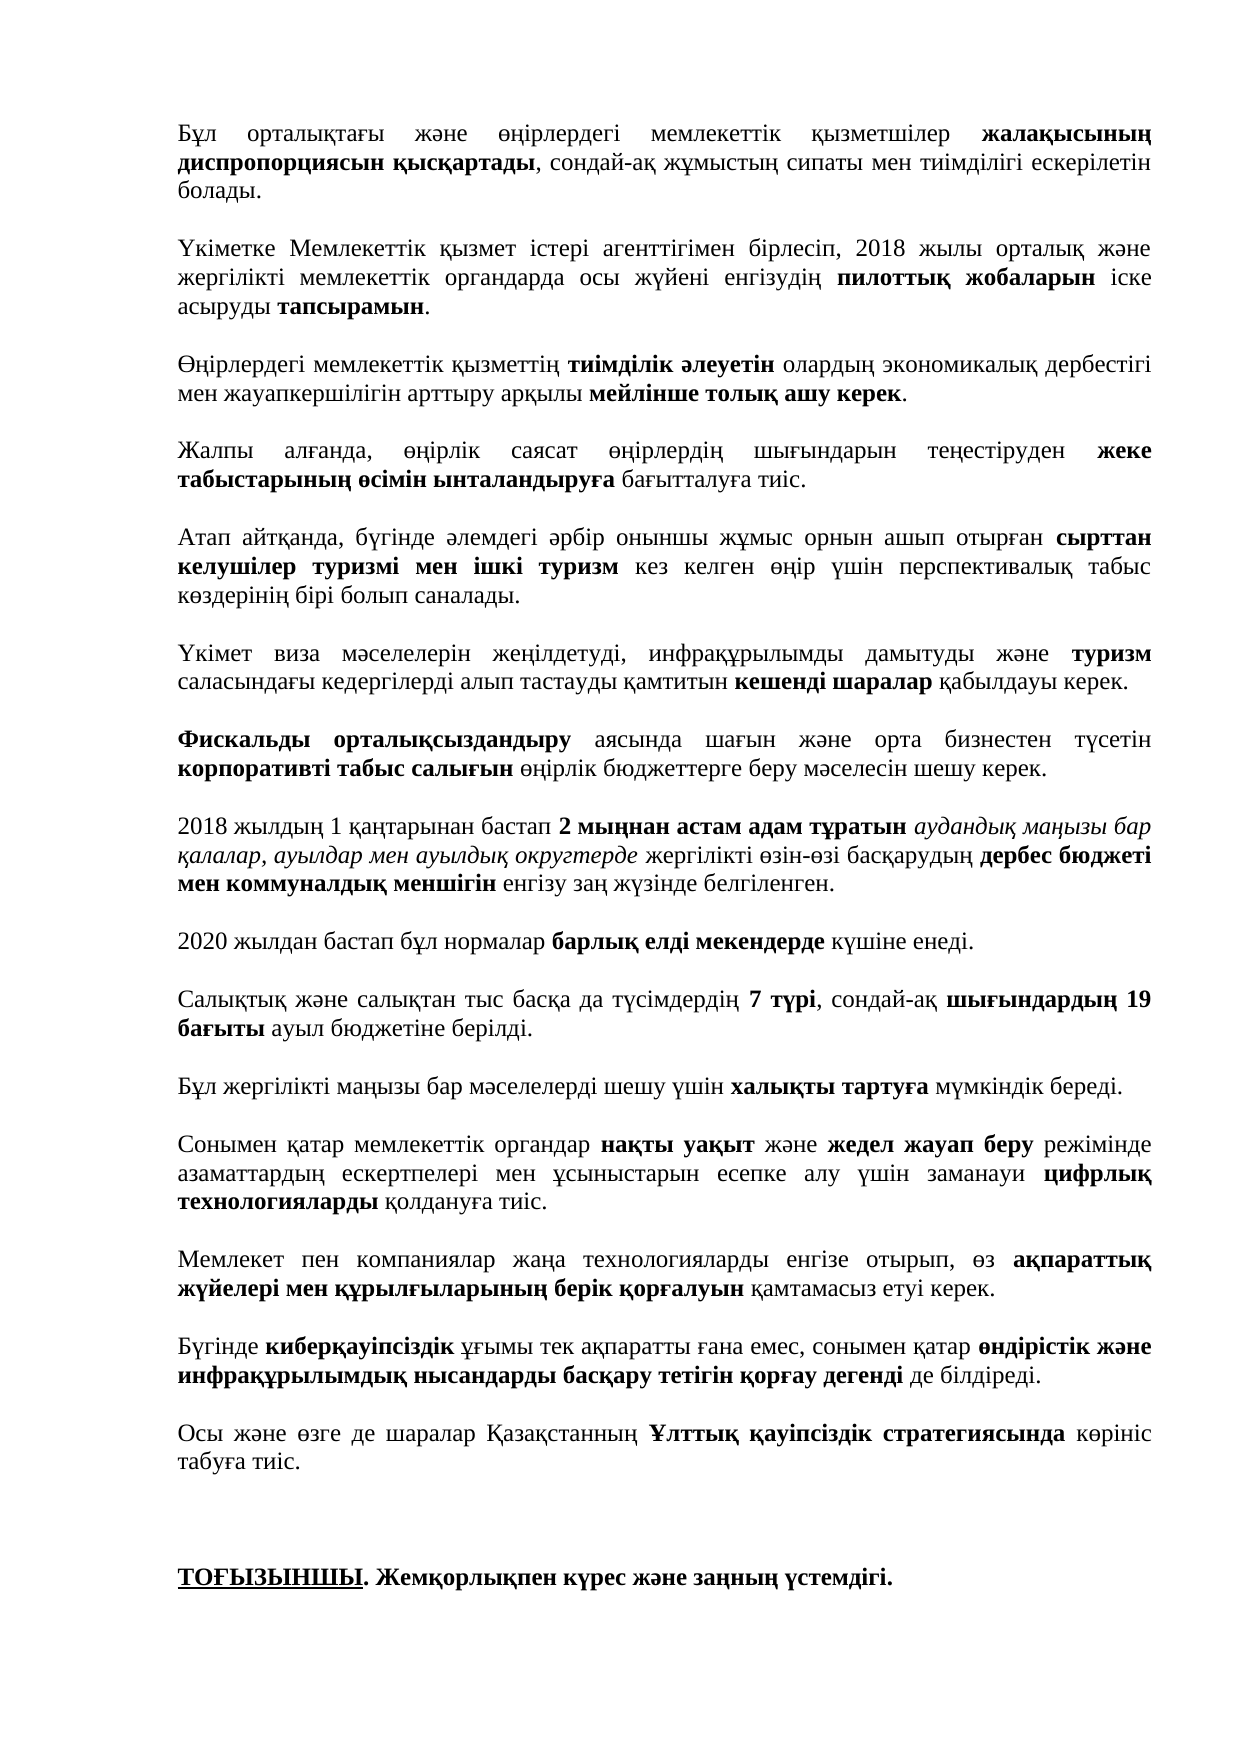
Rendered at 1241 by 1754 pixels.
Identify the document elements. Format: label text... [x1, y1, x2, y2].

text Фискальды орталықсыздандыру аясында шағын және орта бизнестен түсетін корпоративті табыс салығын өңірлік бюджеттерге беру мәселесін шешу керек. [177, 724, 1152, 782]
text Мемлекет пен компаниялар жаңа технологияларды енгізе отырып, өз ақпараттық жүйелері мен құрылғыларының берік қорғалуын қамтамасыз етуі керек. [177, 1244, 1152, 1302]
text Үкіметке Мемлекеттік қызмет істері агенттігімен бірлесіп, 2018 жылы орталық және жергілікті мемлекеттік органдарда осы жүйені енгізудің пилоттық жобаларын іске асыруды тапсырамын. [177, 233, 1152, 320]
text Бұл орталықтағы және өңірлердегі мемлекеттік қызметшілер жалақысының диспропорциясын қысқартады, сондай-ақ жұмыстың сипаты мен тиімділігі ескерілетін болады. [177, 118, 1152, 204]
text Салықтық және салықтан тыс басқа да түсімдердің 7 түрі, сондай-ақ шығындардың 19 бағыты ауыл бюджетіне берілді. [177, 984, 1152, 1042]
text ТОҒЫЗЫНШЫ. Жемқорлықпен күрес және заңның үстемдігі. [177, 1562, 1152, 1591]
text Үкімет виза мәселелерін жеңілдетуді, инфрақұрылымды дамытуды және туризм саласындағы кедергілерді алып тастауды қамтитын кешенді шаралар қабылдауы керек. [177, 638, 1152, 695]
text Атап айтқанда, бүгінде әлемдегі әрбір оныншы жұмыс орнын ашып отырған сырттан келушілер туризмі мен ішкі туризм кез келген өңір үшін перспективалық табыс көздерінің бірі болып саналады. [177, 522, 1152, 608]
text Сонымен қатар мемлекеттік органдар нақты уақыт және жедел жауап беру режімінде азаматтардың ескертпелері мен ұсыныстарын есепке алу үшін заманауи цифрлық технологияларды қолдануға тиіс. [177, 1129, 1152, 1215]
text 2020 жылдан бастап бұл нормалар барлық елді мекендерде күшіне енеді. [177, 926, 1152, 955]
text 2018 жылдың 1 қаңтарынан бастап 2 мыңнан астам адам тұратын аудандық маңызы бар қалалар, ауылдар мен ауылдық округтерде жергілікті өзін-өзі басқарудың дербес бюджеті мен коммуналдық меншігін енгізу заң жүзінде белгіленген. [177, 811, 1152, 897]
text Жалпы алғанда, өңірлік саясат өңірлердің шығындарын теңестіруден жеке табыстарының өсімін ынталандыруға бағытталуға тиіс. [177, 436, 1152, 493]
text Бүгінде киберқауіпсіздік ұғымы тек ақпаратты ғана емес, сонымен қатар өндірістік және инфрақұрылымдық нысандарды басқару тетігін қорғау дегенді де білдіреді. [177, 1331, 1152, 1388]
text Өңірлердегі мемлекеттік қызметтің тиімділік әлеуетін олардың экономикалық дербестігі мен жауапкершілігін арттыру арқылы мейлінше толық ашу керек. [177, 349, 1152, 406]
text Осы және өзге де шаралар Қазақстанның Ұлттық қауіпсіздік стратегиясында көрініс табуға тиіс. [177, 1418, 1152, 1475]
text Бұл жергілікті маңызы бар мәселелерді шешу үшін халықты тартуға мүмкіндік береді. [177, 1071, 1152, 1100]
